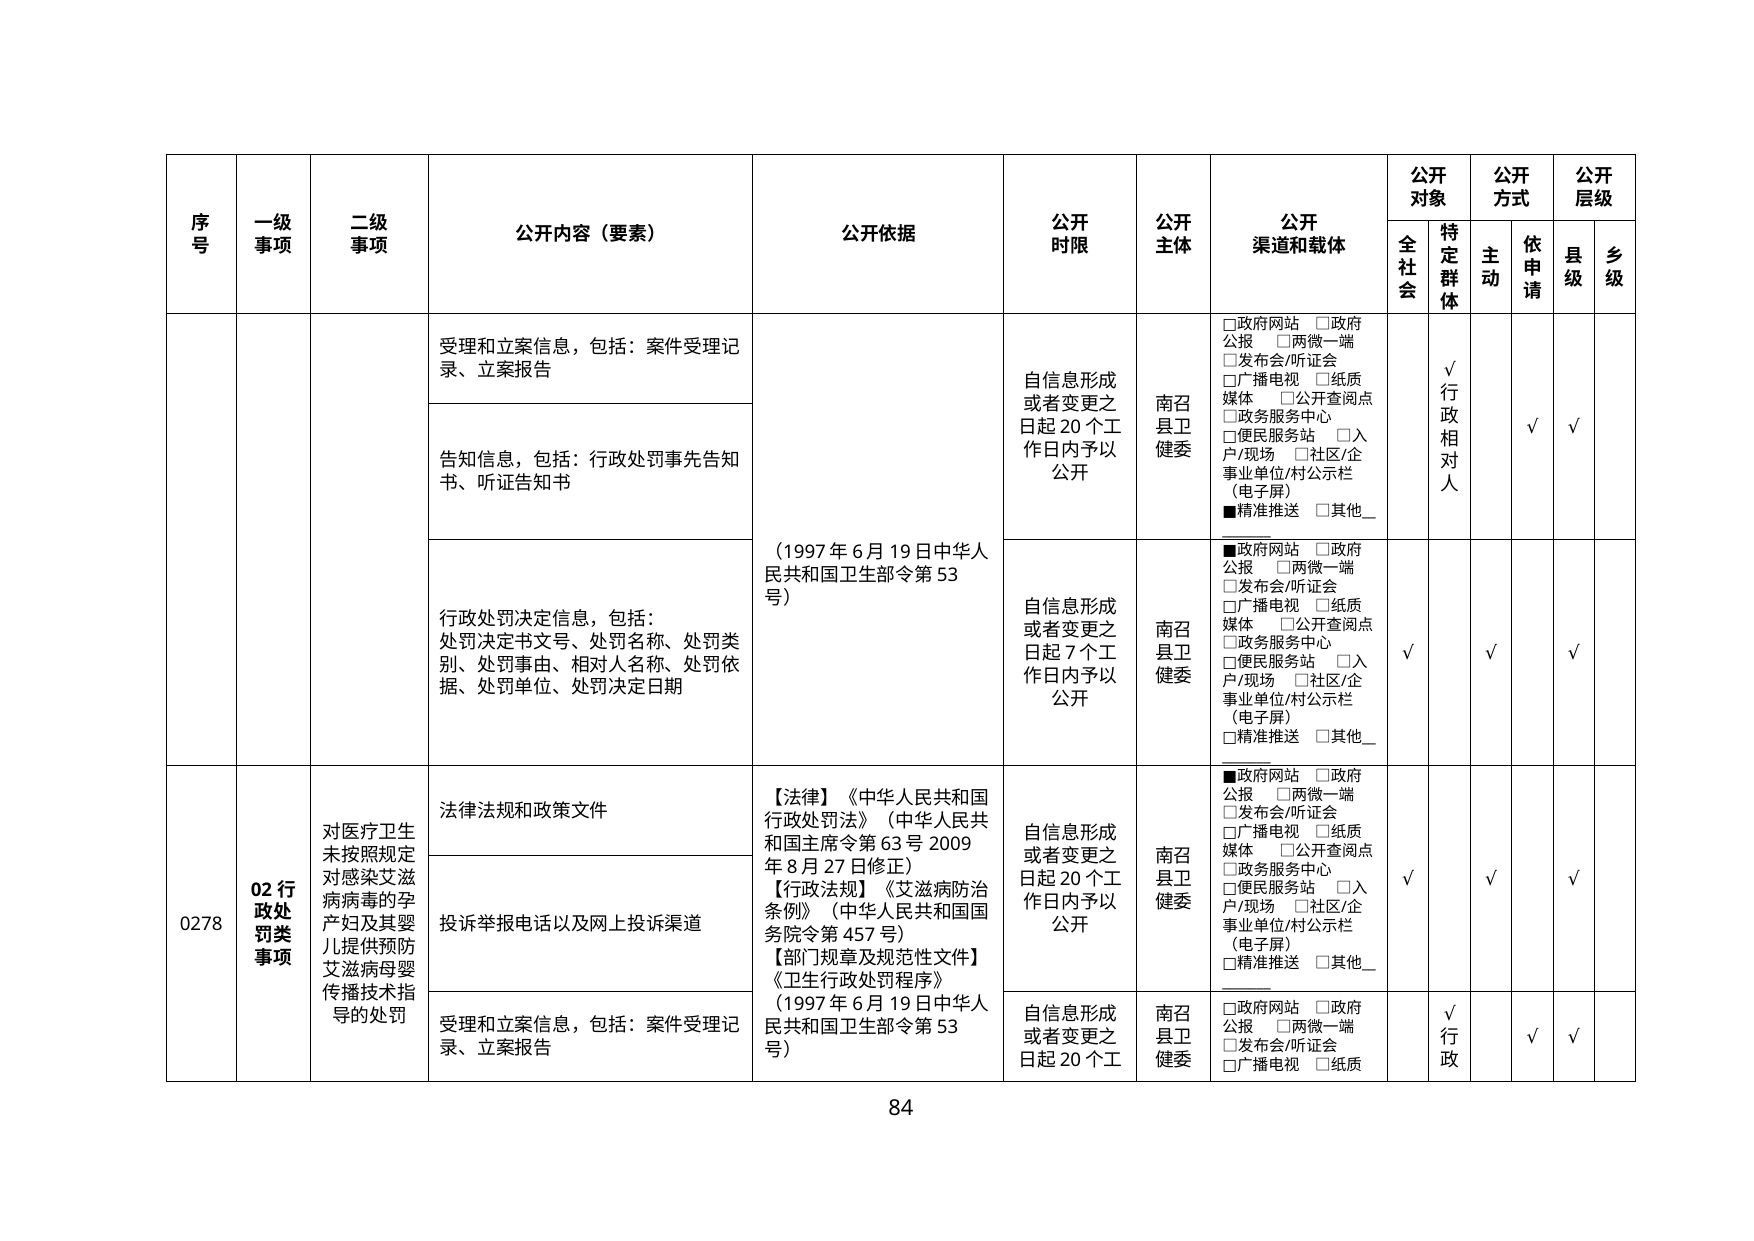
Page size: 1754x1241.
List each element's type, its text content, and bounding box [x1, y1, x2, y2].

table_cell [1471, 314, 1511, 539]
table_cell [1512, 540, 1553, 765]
table_cell 特定群体 [1429, 221, 1470, 313]
table_header 一级 事项 [237, 155, 310, 313]
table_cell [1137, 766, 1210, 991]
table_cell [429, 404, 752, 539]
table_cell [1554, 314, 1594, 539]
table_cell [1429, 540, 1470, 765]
table_cell 主动 [1471, 221, 1511, 313]
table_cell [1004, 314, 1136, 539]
table_header 序 号 [167, 155, 236, 313]
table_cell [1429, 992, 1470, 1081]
table_header 公开 层级 [1554, 155, 1635, 220]
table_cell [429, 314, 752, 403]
table_header 公开 对象 [1388, 155, 1470, 220]
table_header 公开 渠道和载体 [1211, 155, 1387, 313]
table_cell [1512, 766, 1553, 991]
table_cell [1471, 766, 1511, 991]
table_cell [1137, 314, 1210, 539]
table_header 二级 事项 [311, 155, 428, 313]
table_header 公开依据 [753, 155, 1003, 313]
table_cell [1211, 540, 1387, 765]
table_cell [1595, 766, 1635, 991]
table_cell 县级 [1554, 221, 1594, 313]
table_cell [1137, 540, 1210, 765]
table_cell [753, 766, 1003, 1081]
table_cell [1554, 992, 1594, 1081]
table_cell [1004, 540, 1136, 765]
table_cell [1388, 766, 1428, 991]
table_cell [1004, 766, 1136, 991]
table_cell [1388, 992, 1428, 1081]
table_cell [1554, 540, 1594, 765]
table_header 公开 方式 [1471, 155, 1553, 220]
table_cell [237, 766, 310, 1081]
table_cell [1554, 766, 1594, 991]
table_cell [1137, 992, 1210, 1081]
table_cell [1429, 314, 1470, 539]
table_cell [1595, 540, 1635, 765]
table_header 公开内容（要素） [429, 155, 752, 313]
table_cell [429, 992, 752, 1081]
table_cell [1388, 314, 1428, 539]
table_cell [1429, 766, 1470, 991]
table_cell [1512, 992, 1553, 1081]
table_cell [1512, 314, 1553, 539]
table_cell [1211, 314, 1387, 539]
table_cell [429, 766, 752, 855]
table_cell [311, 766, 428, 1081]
table_header 公开 时限 [1004, 155, 1136, 313]
table_cell 依申请 [1512, 221, 1553, 313]
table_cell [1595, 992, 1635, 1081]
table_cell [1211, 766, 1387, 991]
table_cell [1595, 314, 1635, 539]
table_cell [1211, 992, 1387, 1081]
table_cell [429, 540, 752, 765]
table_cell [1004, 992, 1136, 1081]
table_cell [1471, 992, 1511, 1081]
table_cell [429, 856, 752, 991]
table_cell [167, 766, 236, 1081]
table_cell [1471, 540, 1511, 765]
table_cell 全社会 [1388, 221, 1428, 313]
table_header 公开 主体 [1137, 155, 1210, 313]
table_cell 乡级 [1595, 221, 1635, 313]
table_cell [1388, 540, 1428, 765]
